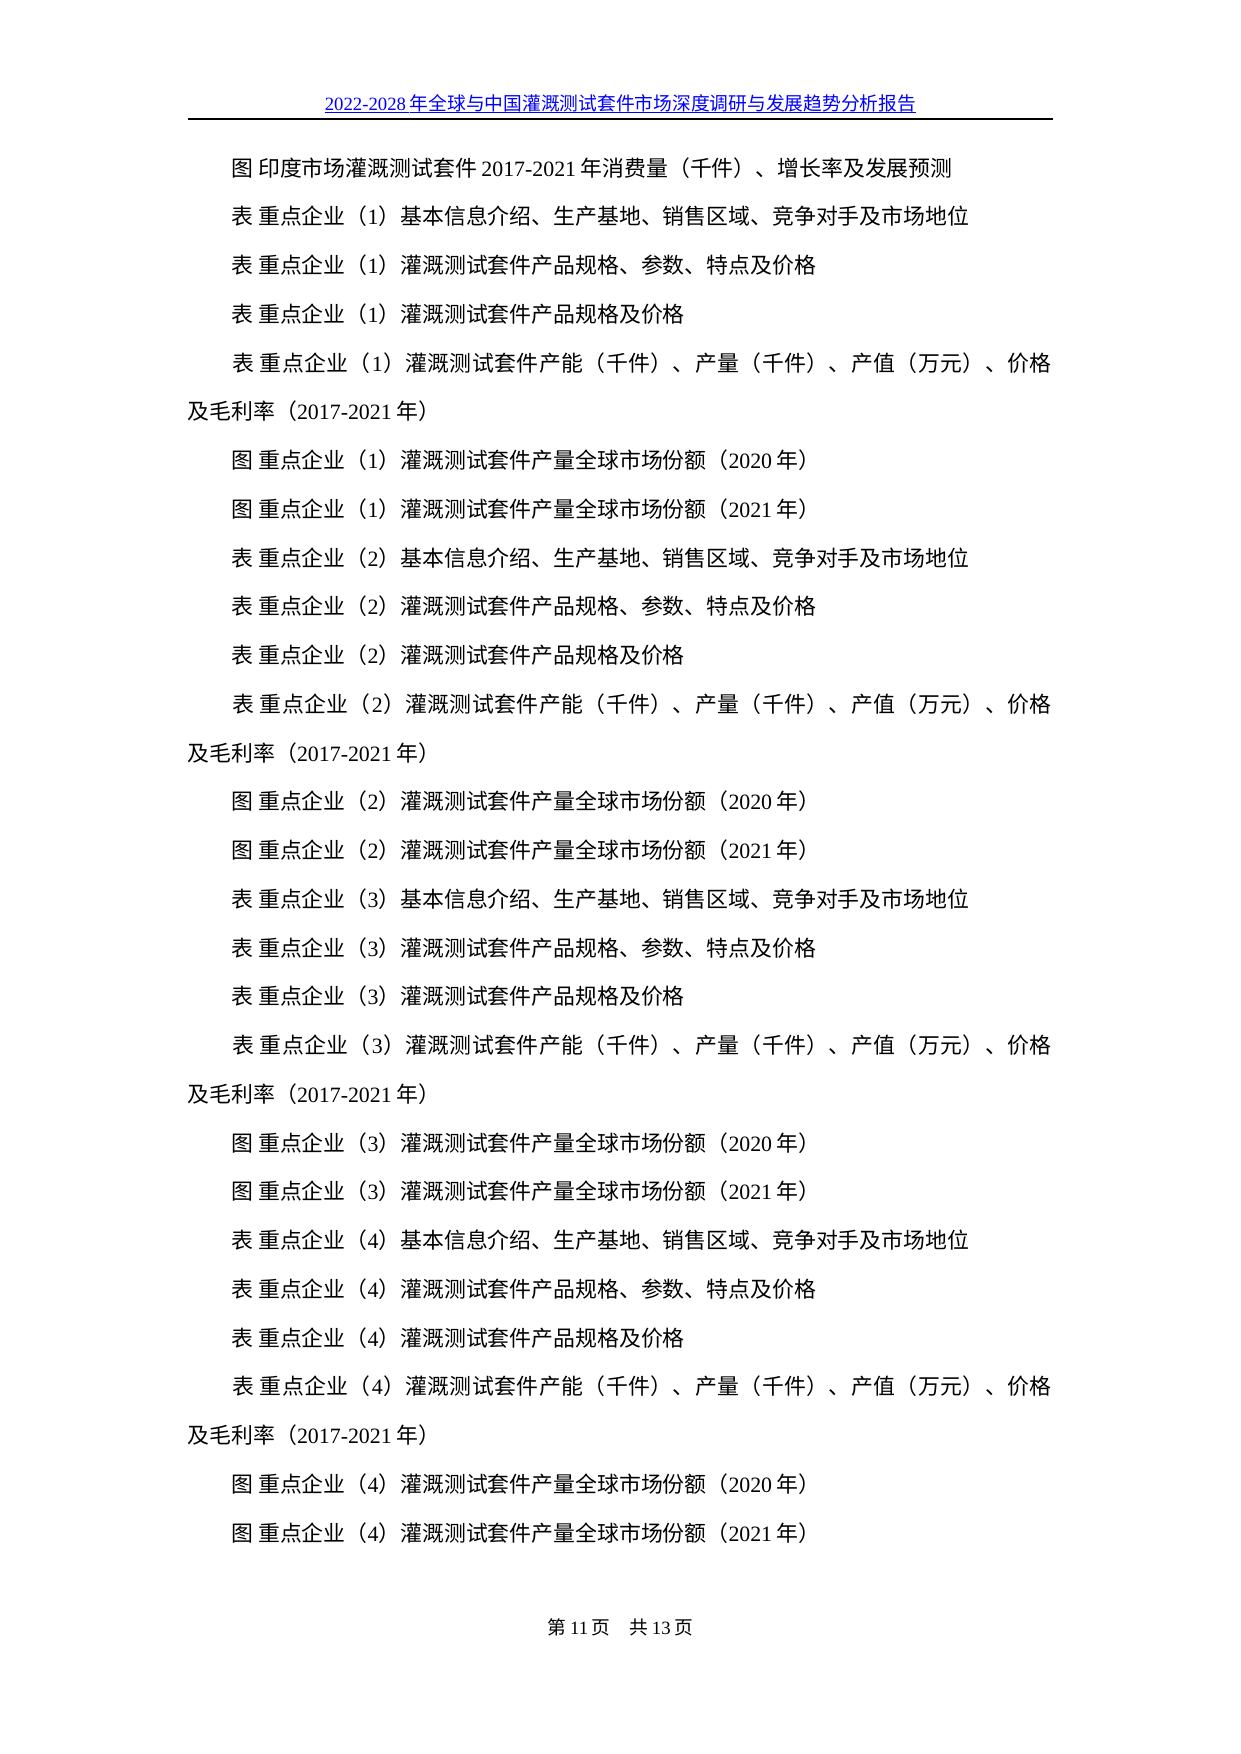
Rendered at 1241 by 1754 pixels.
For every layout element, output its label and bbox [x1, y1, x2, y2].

text [187, 150, 1053, 1548]
